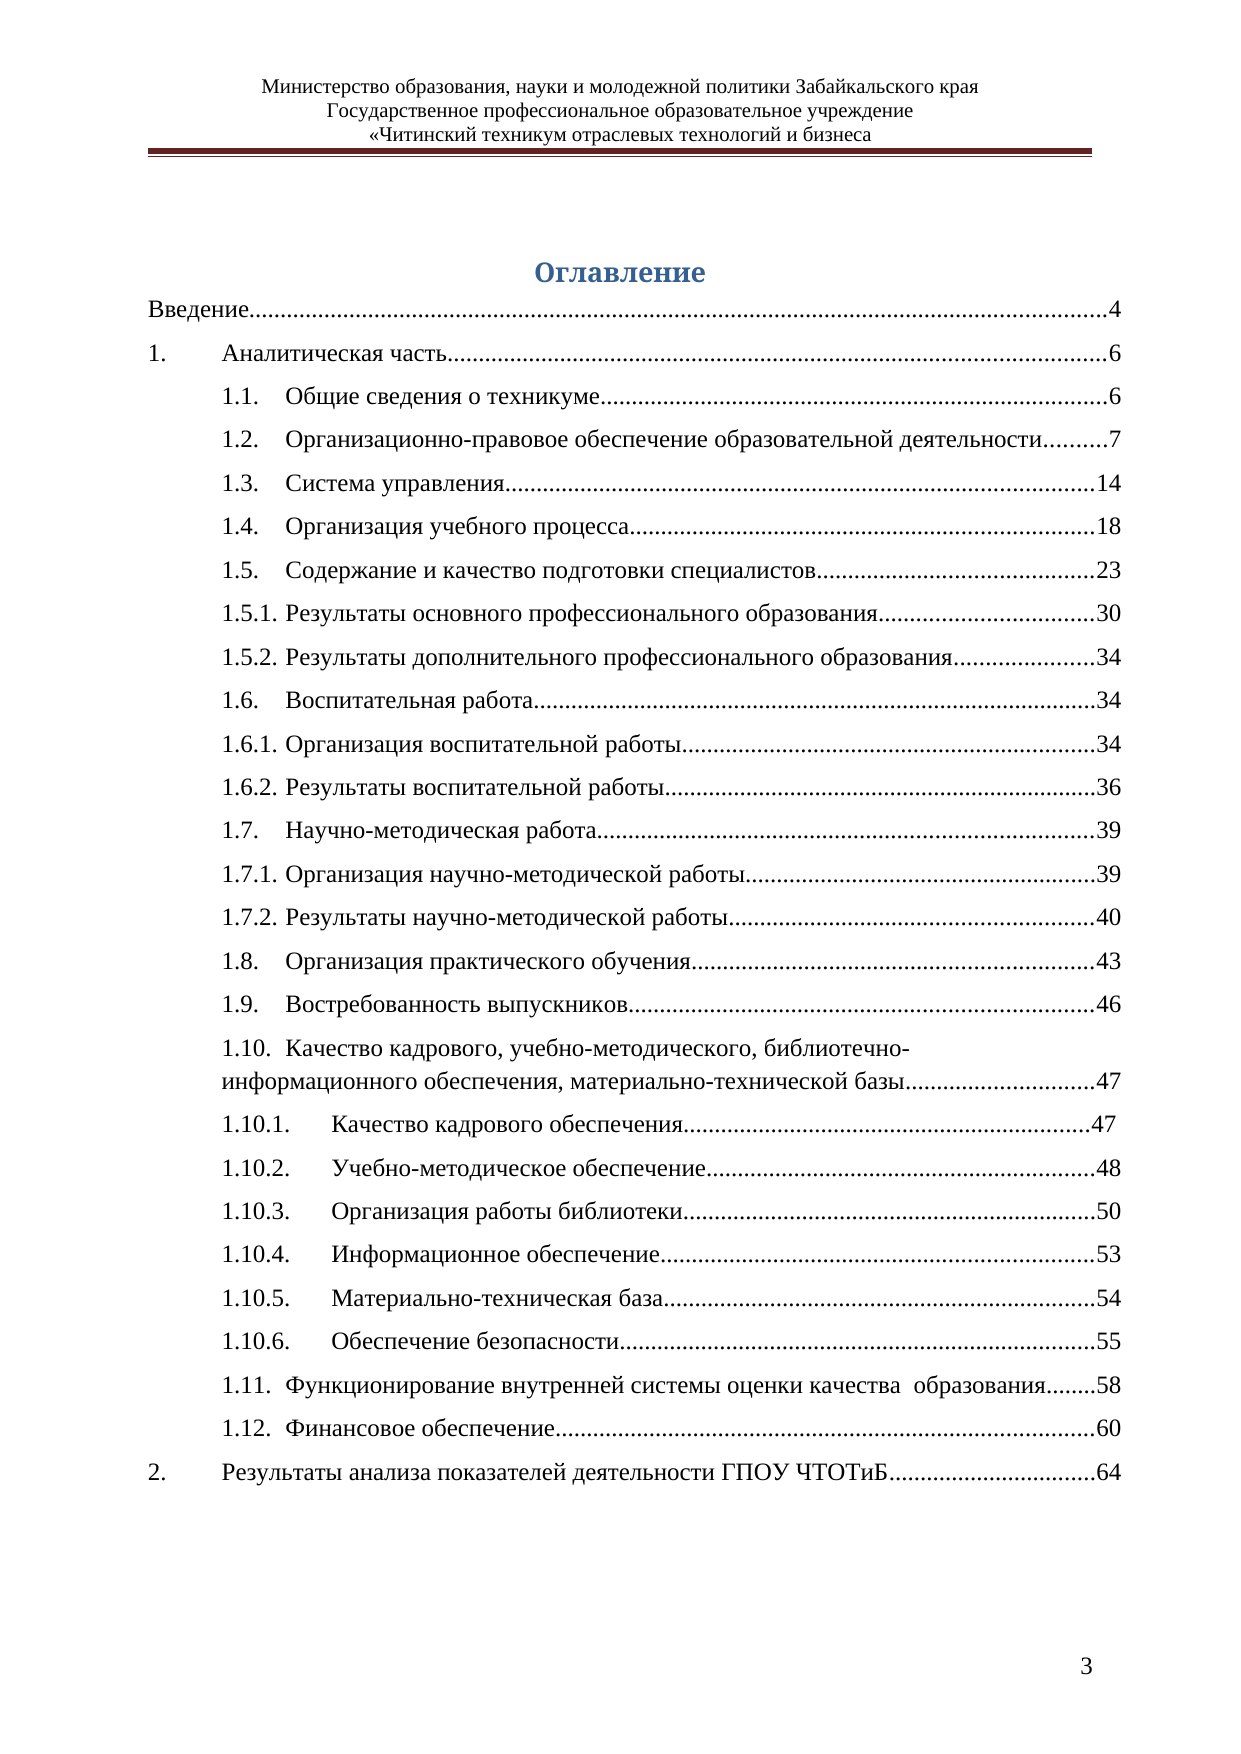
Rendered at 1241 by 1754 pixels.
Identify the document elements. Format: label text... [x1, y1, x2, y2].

text 1.9. Востребованность выпускников 46 [221, 989, 1092, 1018]
text 1.5.1. Результаты основного профессионального образования 30 [221, 598, 1092, 627]
text 1.3. Система управления 14 [221, 468, 1092, 497]
text 1.10.3. Организация работы библиотеки 50 [221, 1196, 1092, 1225]
text 1.7. Научно-методическая работа 39 [221, 816, 1092, 844]
text 1.6.2. Результаты воспитательной работы 36 [221, 772, 1092, 801]
text 1.8. Организация практического обучения 43 [221, 946, 1092, 974]
text 1.10.5. Материально-техническая база 54 [221, 1283, 1092, 1312]
text 1.2. Организационно-правовое обеспечение образовательной деятельности 7 [221, 424, 1092, 453]
text 1.6. Воспитательная работа 34 [221, 685, 1092, 714]
text 1.12. Финансовое обеспечение 60 [221, 1413, 1092, 1442]
text 1.11. Функционирование внутренней системы оценки качества образования 58 [221, 1370, 1092, 1398]
text 1.10.2. Учебно-методическое обеспечение 48 [221, 1153, 1092, 1181]
text 1.10.4. Информационное обеспечение 53 [221, 1239, 1092, 1268]
text 2. Результаты анализа показателей деятельности ГПОУ ЧТОТиБ 64 [148, 1457, 1092, 1485]
text 1.7.1. Организация научно-методической работы 39 [221, 859, 1092, 888]
text 1.10.6. Обеспечение безопасности 55 [221, 1326, 1092, 1355]
text 1.10. Качество кадрового, учебно-методического, библиотечно-информационного обеспечения, материально-технической базы 47 [221, 1033, 1092, 1094]
text 1.5.2. Результаты дополнительного профессионального образования 34 [221, 642, 1092, 671]
text 1.6.1. Организация воспитательной работы 34 [221, 729, 1092, 757]
text 1. Аналитическая часть 6 [148, 338, 1092, 366]
text Введение 4 [148, 294, 1092, 323]
text 1.7.2. Результаты научно-методической работы 40 [221, 902, 1092, 931]
text 1.5. Содержание и качество подготовки специалистов 23 [221, 555, 1092, 584]
text 1.10.1. Качество кадрового обеспечения 47 [221, 1109, 1092, 1138]
subtitle Оглавление [148, 258, 1092, 290]
text 1.1. Общие сведения о техникуме 6 [221, 381, 1092, 410]
text 1.4. Организация учебного процесса 18 [221, 511, 1092, 540]
